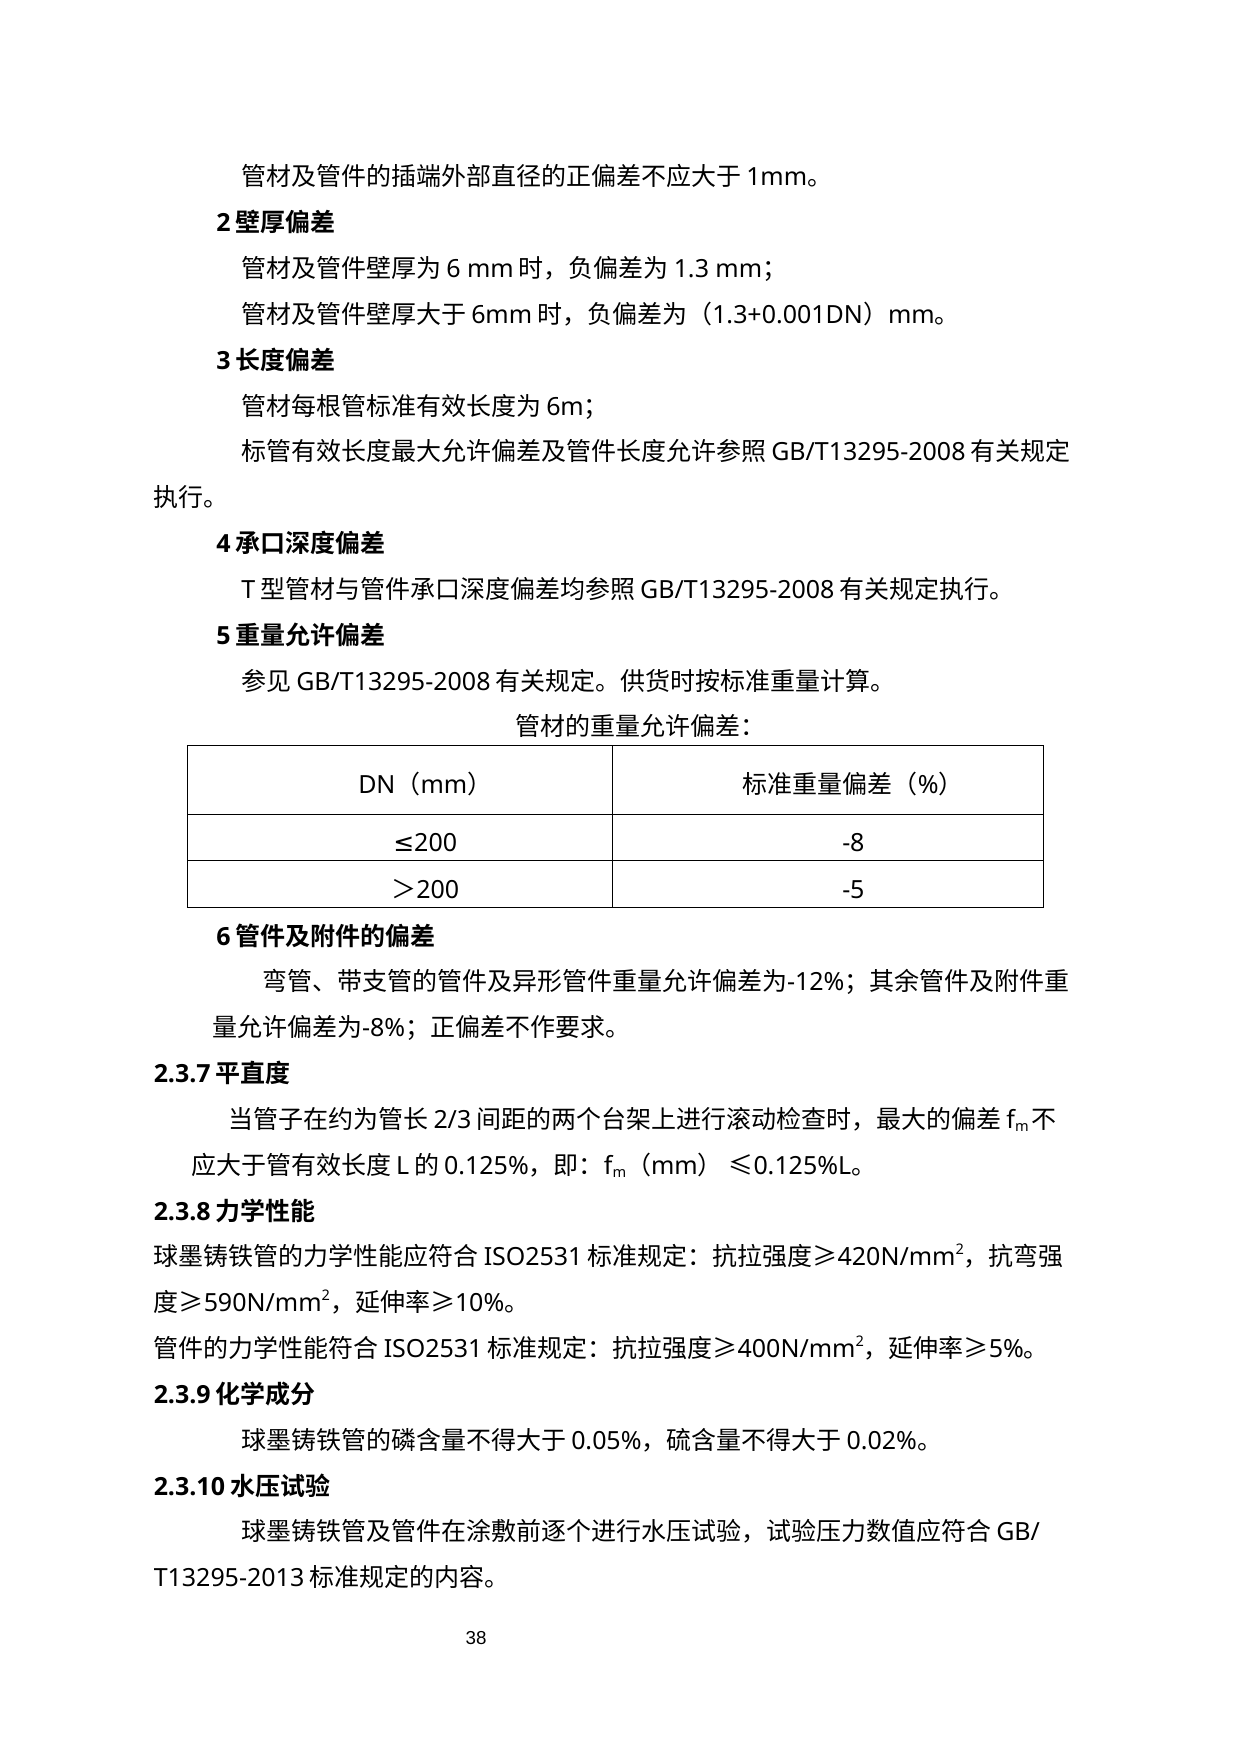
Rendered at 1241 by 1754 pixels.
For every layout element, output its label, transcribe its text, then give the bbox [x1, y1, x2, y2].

text 3长度偏差 [153, 332, 1078, 378]
text 管材每根管标准有效长度为6m； [153, 378, 1078, 424]
text 球墨铸铁管的力学性能应符合ISO2531标准规定：抗拉强度≥420N/mm2，抗弯强度≥590N/mm2，延伸率≥10%。 [153, 1229, 1078, 1321]
text 5重量允许偏差 [153, 607, 1078, 653]
text 管材及管件壁厚为6 mm时，负偏差为1.3 mm； [153, 241, 1078, 287]
text 管件的力学性能符合ISO2531标准规定：抗拉强度≥400N/mm2，延伸率≥5%。 [153, 1321, 1078, 1367]
text 球墨铸铁管的磷含量不得大于0.05%，硫含量不得大于0.02%。 [153, 1412, 1078, 1458]
text 2.3.10水压试验 [153, 1458, 1078, 1504]
text 4承口深度偏差 [153, 516, 1078, 562]
text 球墨铸铁管及管件在涂敷前逐个进行水压试验，试验压力数值应符合GB/T13295-2013标准规定的内容。 [153, 1504, 1078, 1596]
text 弯管、带支管的管件及异形管件重量允许偏差为-12%；其余管件及附件重量允许偏差为-8%；正偏差不作要求。 [212, 954, 1078, 1046]
text 参见GB/T13295-2008有关规定。供货时按标准重量计算。 [153, 653, 1078, 699]
text 当管子在约为管长2/3间距的两个台架上进行滚动检查时，最大的偏差fm不应大于管有效长度L的0.125%，即：fm（mm） ≤0.125%L。 [191, 1092, 1078, 1183]
text 标管有效长度最大允许偏差及管件长度允许参照GB/T13295-2008有关规定执行。 [153, 424, 1078, 516]
text 管材及管件壁厚大于6mm时，负偏差为（1.3+0.001DN）mm。 [153, 287, 1078, 332]
text 2壁厚偏差 [153, 195, 1078, 241]
text 管材及管件的插端外部直径的正偏差不应大于1mm。 [153, 149, 1078, 195]
text 2.3.7平直度 [153, 1046, 1078, 1092]
text 管材的重量允许偏差： [153, 699, 1078, 745]
text 2.3.8力学性能 [153, 1183, 1078, 1229]
table_header 标准重量偏差（%） [613, 746, 1043, 813]
text T型管材与管件承口深度偏差均参照GB/T13295-2008有关规定执行。 [153, 562, 1078, 607]
table_header DN（mm） [188, 746, 612, 813]
table_cell ＞200 [188, 861, 612, 907]
table_cell -5 [613, 861, 1043, 907]
table_cell -8 [613, 815, 1043, 860]
table_cell ≤200 [188, 815, 612, 860]
text 6管件及附件的偏差 [153, 908, 1078, 954]
text 2.3.9化学成分 [153, 1367, 1078, 1412]
